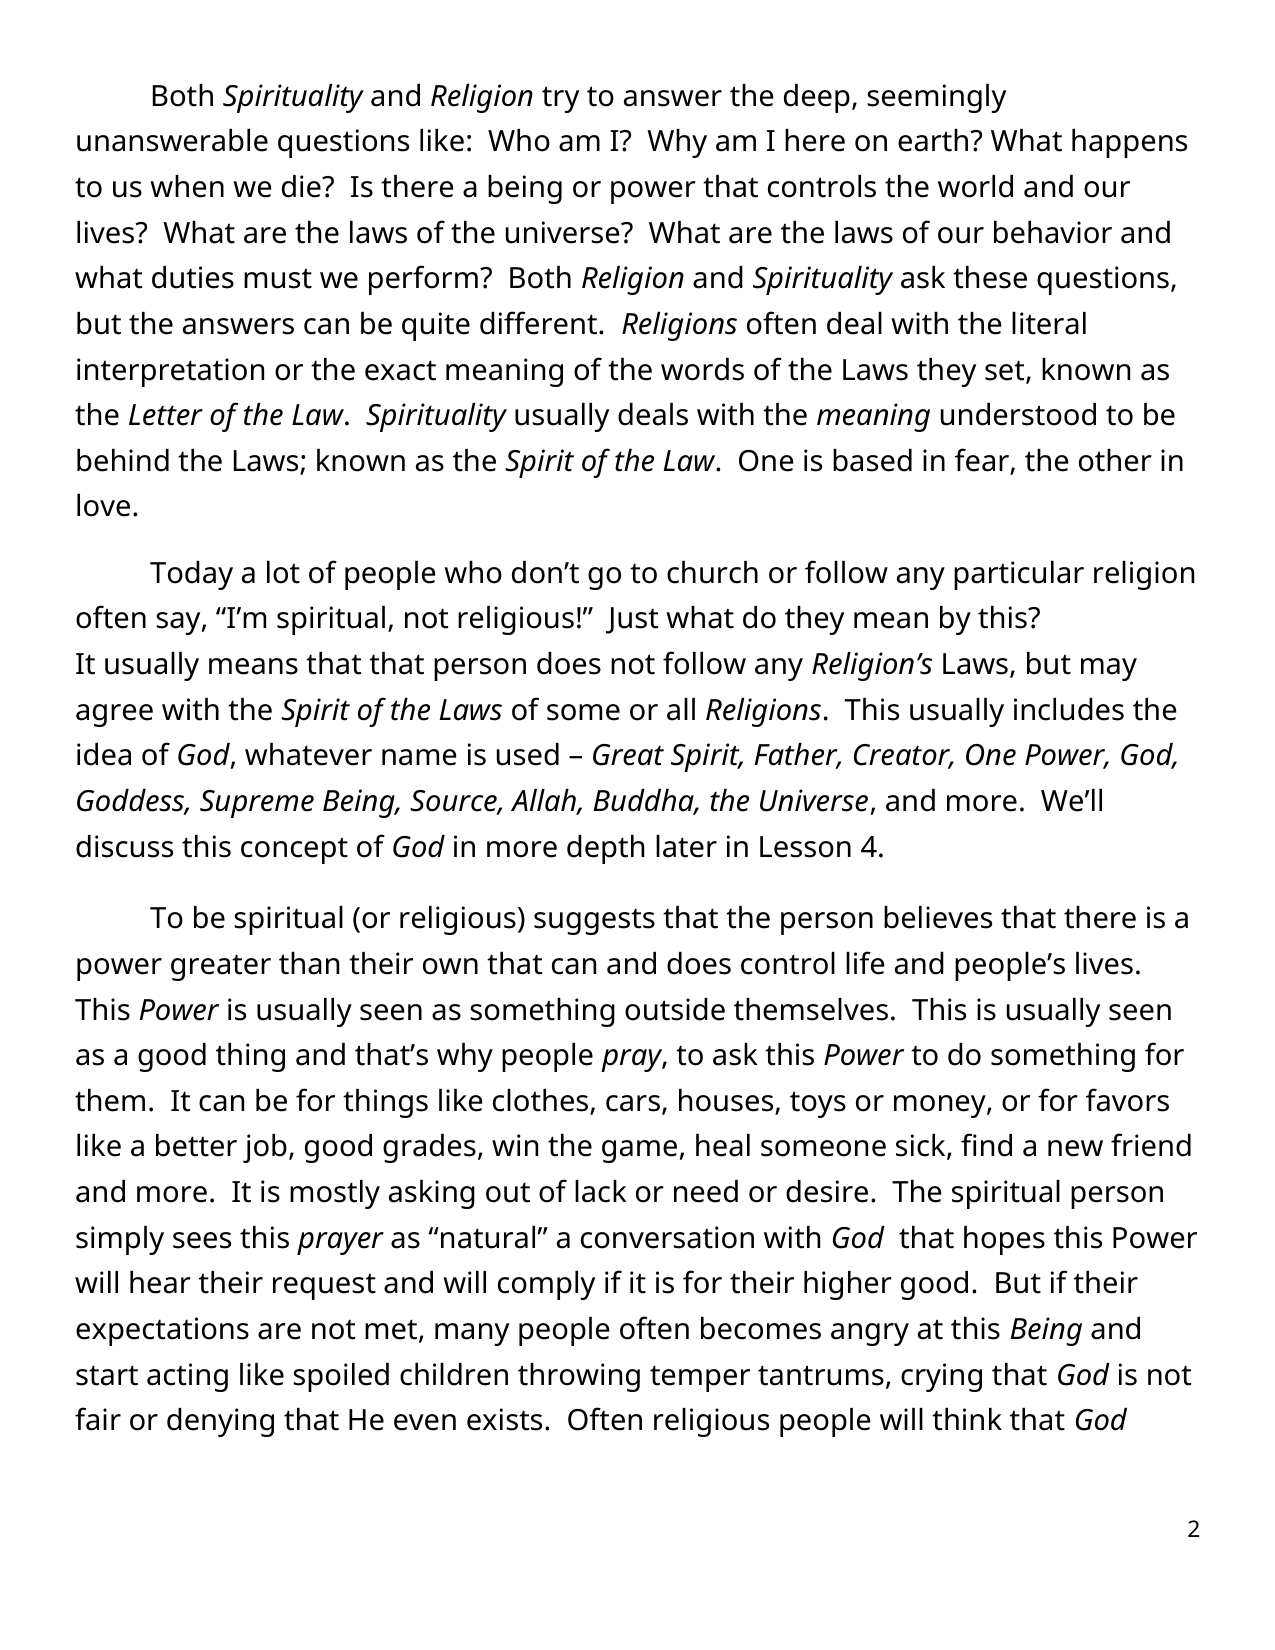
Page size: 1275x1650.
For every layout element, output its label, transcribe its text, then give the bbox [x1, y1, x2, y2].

subtitle Both Spirituality and Religion try to answer the deep, seemingly unanswerable questions like: Who am I? Why am I here on earth? What happens to us when we die? Is there a being or power that controls the world and our lives? What are the laws of the universe? What are the laws of our behavior and what duties must we perform? Both Religion and Spirituality ask these questions, but the answers can be quite different. Religions often deal with the literal interpretation or the exact meaning of the words of the Laws they set, known as the Letter of the Law. Spirituality usually deals with the meaning understood to be behind the Laws; known as the Spirit of the Law. One is based in fear, the other in love. [75, 75, 1200, 525]
text Today a lot of people who don’t go to church or follow any particular religion often say, “I’m spiritual, not religious!” Just what do they mean by this? [75, 552, 1200, 637]
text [75, 897, 1200, 1439]
text It usually means that that person does not follow any Religion’s Laws, but may agree with the Spirit of the Laws of some or all Religions. This usually includes the idea of God, whatever name is used – Great Spirit, Father, Creator, One Power, God, Goddess, Supreme Being, Source, Allah, Buddha, the Universe, and more. We’ll discuss this concept of God in more depth later in Lesson 4. [75, 643, 1200, 866]
